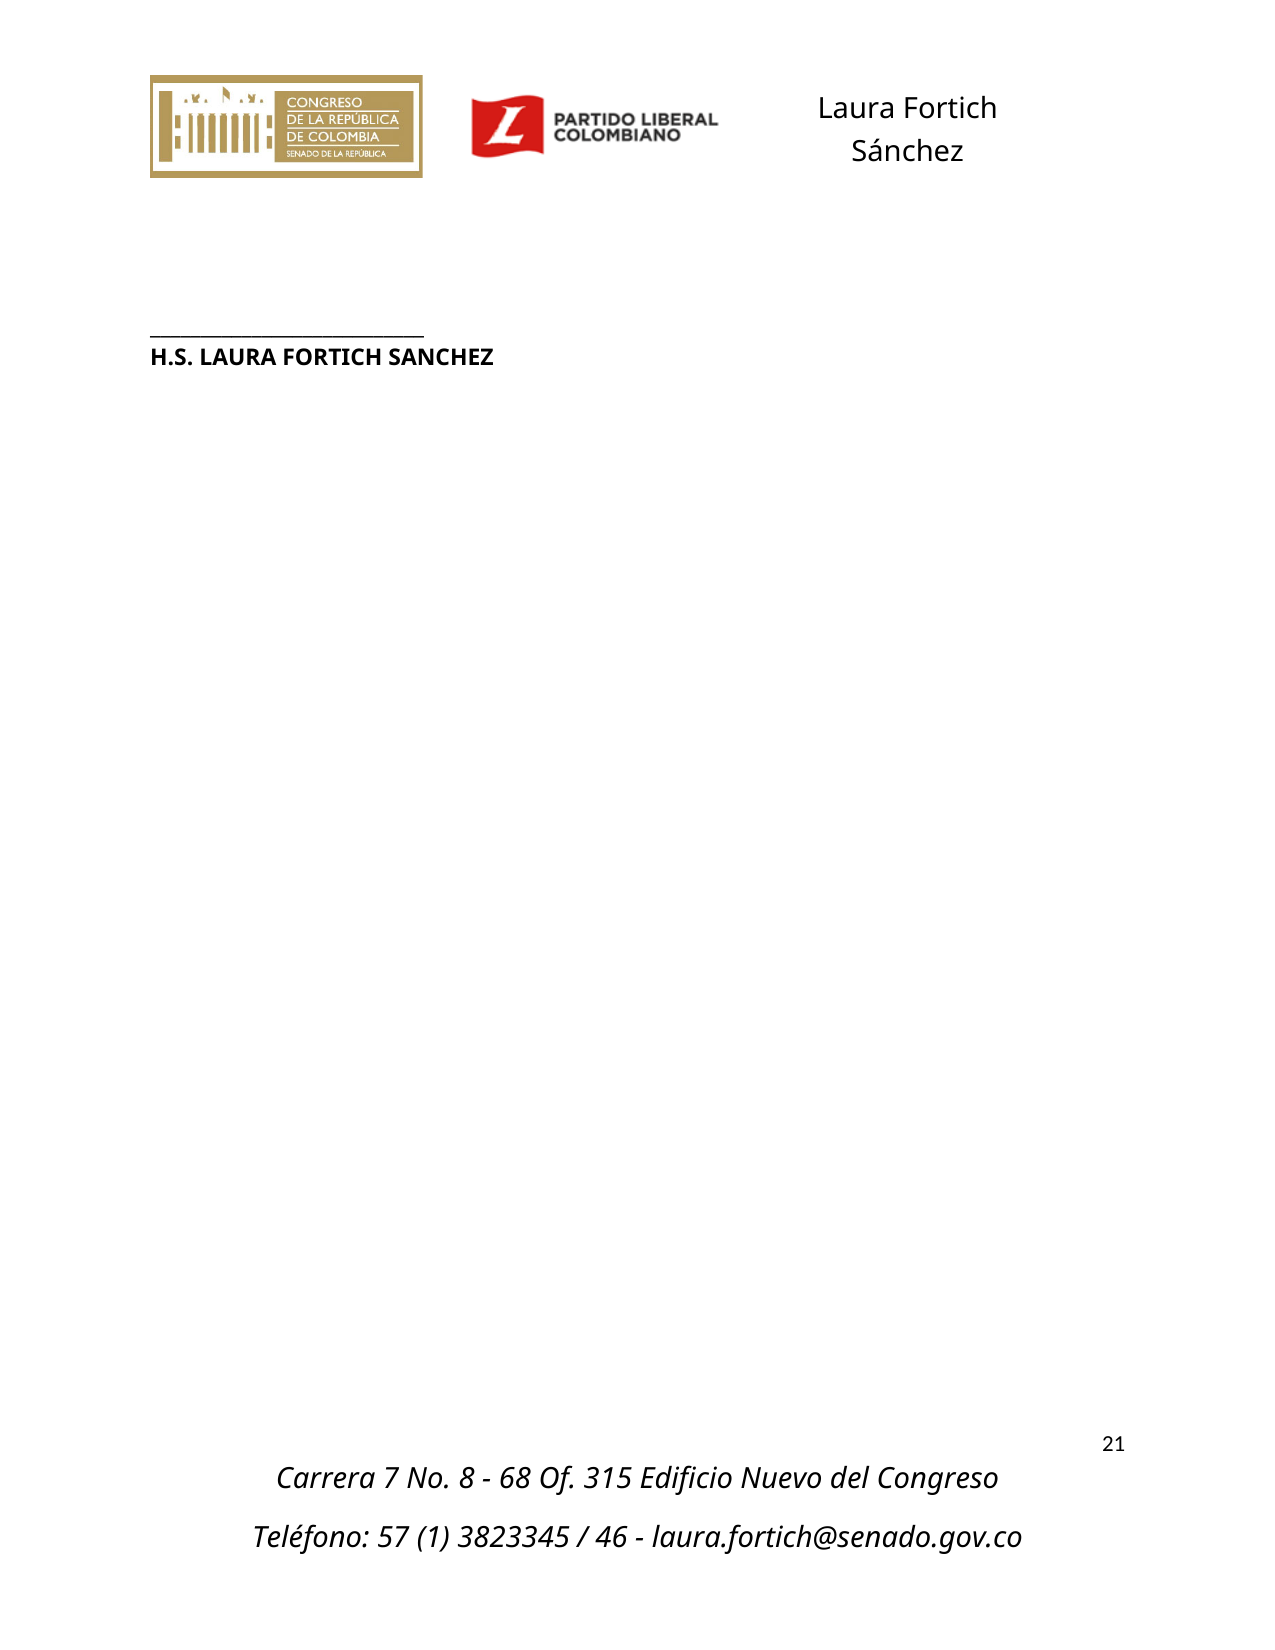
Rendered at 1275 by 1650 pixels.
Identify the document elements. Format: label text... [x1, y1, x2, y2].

picture [470, 75, 720, 178]
picture [150, 75, 423, 178]
text ___________________________ [150, 309, 1125, 341]
text H.S. LAURA FORTICH SANCHEZ [150, 341, 1125, 372]
